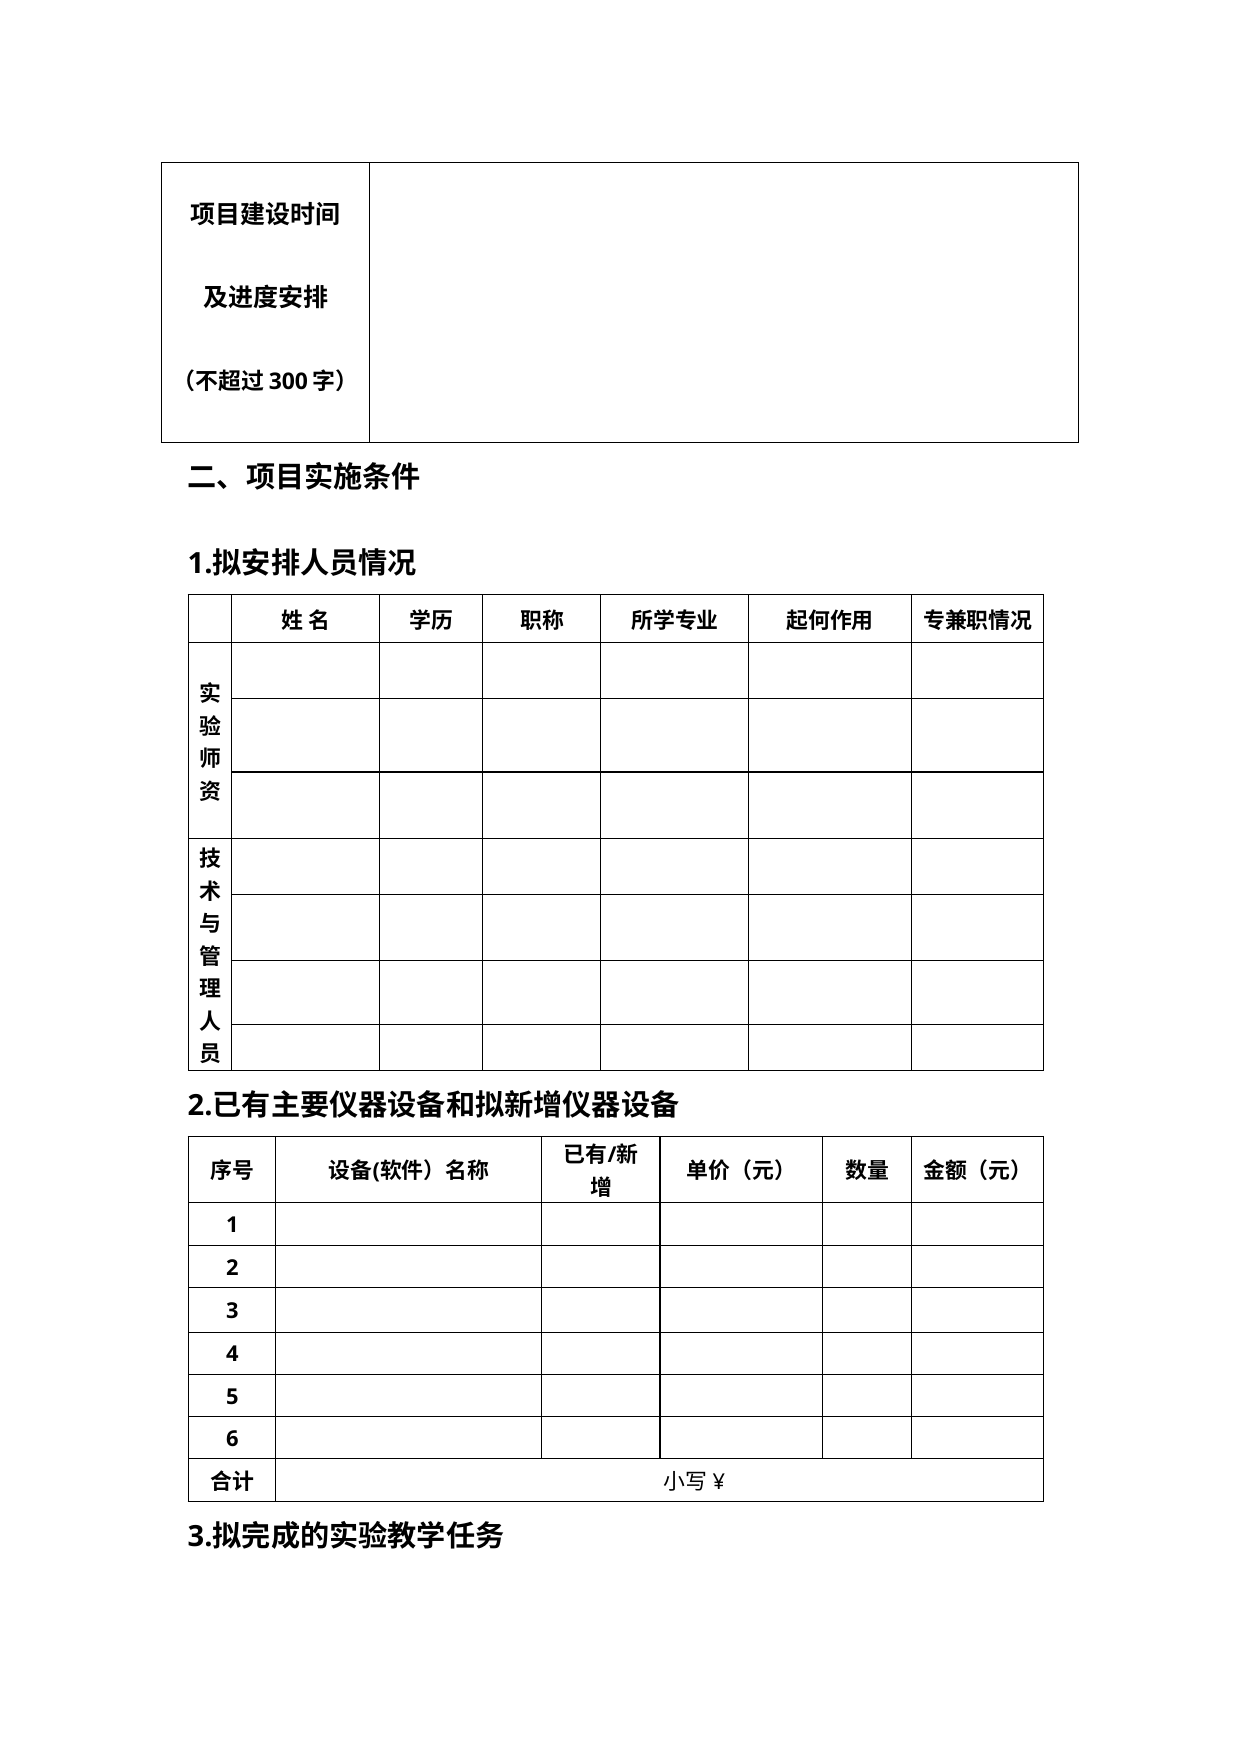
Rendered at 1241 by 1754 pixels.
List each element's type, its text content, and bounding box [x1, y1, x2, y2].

table_cell [276, 1288, 541, 1332]
table_cell 6 [189, 1417, 275, 1458]
table_cell 项目建设时间 及进度安排 （不超过300字） [162, 163, 369, 442]
table_header 单价（元） [661, 1137, 822, 1202]
table_cell [661, 1333, 822, 1374]
table_cell [912, 895, 1043, 960]
table_cell [276, 1203, 541, 1245]
table_cell [232, 699, 379, 771]
table_cell [483, 895, 600, 960]
table_header 已有/新增 [542, 1137, 659, 1202]
table_header 起何作用 [749, 595, 911, 642]
table_header 设备(软件）名称 [276, 1137, 541, 1202]
table_cell [912, 1246, 1043, 1287]
table_cell [912, 1333, 1043, 1374]
table_cell 3 [189, 1288, 275, 1332]
table_header 专兼职情况 [912, 595, 1043, 642]
table_cell [276, 1333, 541, 1374]
table_cell [912, 839, 1043, 894]
table_cell [749, 699, 911, 771]
table_cell [601, 1025, 748, 1070]
table_cell 1 [189, 1203, 275, 1245]
table_cell [232, 839, 379, 894]
table_cell [370, 163, 1078, 442]
table_cell [380, 839, 482, 894]
table_cell 2 [189, 1246, 275, 1287]
table_cell [912, 1025, 1043, 1070]
table_cell [483, 643, 600, 698]
table_cell 4 [189, 1333, 275, 1374]
table_cell [276, 1375, 541, 1416]
text 1.拟安排人员情况 [187, 529, 1053, 594]
table_cell [661, 1375, 822, 1416]
table_cell [912, 699, 1043, 771]
table_cell [601, 699, 748, 771]
table_cell 合计 [189, 1459, 275, 1501]
table_cell 实验师资 [189, 643, 231, 838]
table_header 学历 [380, 595, 482, 642]
table_cell [912, 1417, 1043, 1458]
table_cell [232, 961, 379, 1023]
table_cell [912, 773, 1043, 838]
table_cell [276, 1246, 541, 1287]
table_cell [749, 839, 911, 894]
table_cell [542, 1288, 659, 1332]
table_cell [749, 773, 911, 838]
table_cell [912, 643, 1043, 698]
table_cell [232, 895, 379, 960]
table_cell [276, 1417, 541, 1458]
table_cell [601, 643, 748, 698]
table_cell [912, 1375, 1043, 1416]
table_cell [542, 1333, 659, 1374]
table_cell [823, 1203, 911, 1245]
table_cell [542, 1375, 659, 1416]
table_cell [749, 643, 911, 698]
table_cell [483, 1025, 600, 1070]
table_cell [823, 1375, 911, 1416]
table_cell [380, 1025, 482, 1070]
table_cell [661, 1417, 822, 1458]
table_cell [542, 1417, 659, 1458]
table_cell [232, 643, 379, 698]
table_cell [601, 773, 748, 838]
table_cell [661, 1246, 822, 1287]
table_cell [483, 773, 600, 838]
table_cell [912, 1203, 1043, 1245]
table_cell 5 [189, 1375, 275, 1416]
table_header [189, 595, 231, 642]
table_cell [601, 839, 748, 894]
table_cell [380, 643, 482, 698]
table_cell [823, 1288, 911, 1332]
table_cell [601, 961, 748, 1023]
table_cell [380, 699, 482, 771]
table_cell [749, 1025, 911, 1070]
table_cell 小写 ¥ [276, 1459, 1043, 1501]
table_cell [823, 1333, 911, 1374]
table_cell [601, 895, 748, 960]
table_cell [542, 1203, 659, 1245]
table_cell [749, 895, 911, 960]
table_header 序号 [189, 1137, 275, 1202]
table_cell [912, 1288, 1043, 1332]
table_cell [749, 961, 911, 1023]
table_cell [542, 1246, 659, 1287]
text 3.拟完成的实验教学任务 [187, 1502, 1053, 1567]
table_header 所学专业 [601, 595, 748, 642]
table_cell [380, 773, 482, 838]
table_cell [483, 699, 600, 771]
table_cell [483, 839, 600, 894]
table_cell [232, 1025, 379, 1070]
table_header 金额（元） [912, 1137, 1043, 1202]
text 2.已有主要仪器设备和拟新增仪器设备 [187, 1071, 1053, 1136]
table_header 数量 [823, 1137, 911, 1202]
table_header 职称 [483, 595, 600, 642]
table_cell [380, 961, 482, 1023]
table_cell [483, 961, 600, 1023]
text 二、项目实施条件 [187, 443, 1053, 508]
table_header 姓 名 [232, 595, 379, 642]
table_cell [661, 1203, 822, 1245]
table_cell [823, 1246, 911, 1287]
table_cell [912, 961, 1043, 1023]
table_cell [823, 1417, 911, 1458]
table_cell [380, 895, 482, 960]
table_cell 技术与管理人员 [189, 839, 231, 1070]
table_cell [232, 773, 379, 838]
table_cell [661, 1288, 822, 1332]
